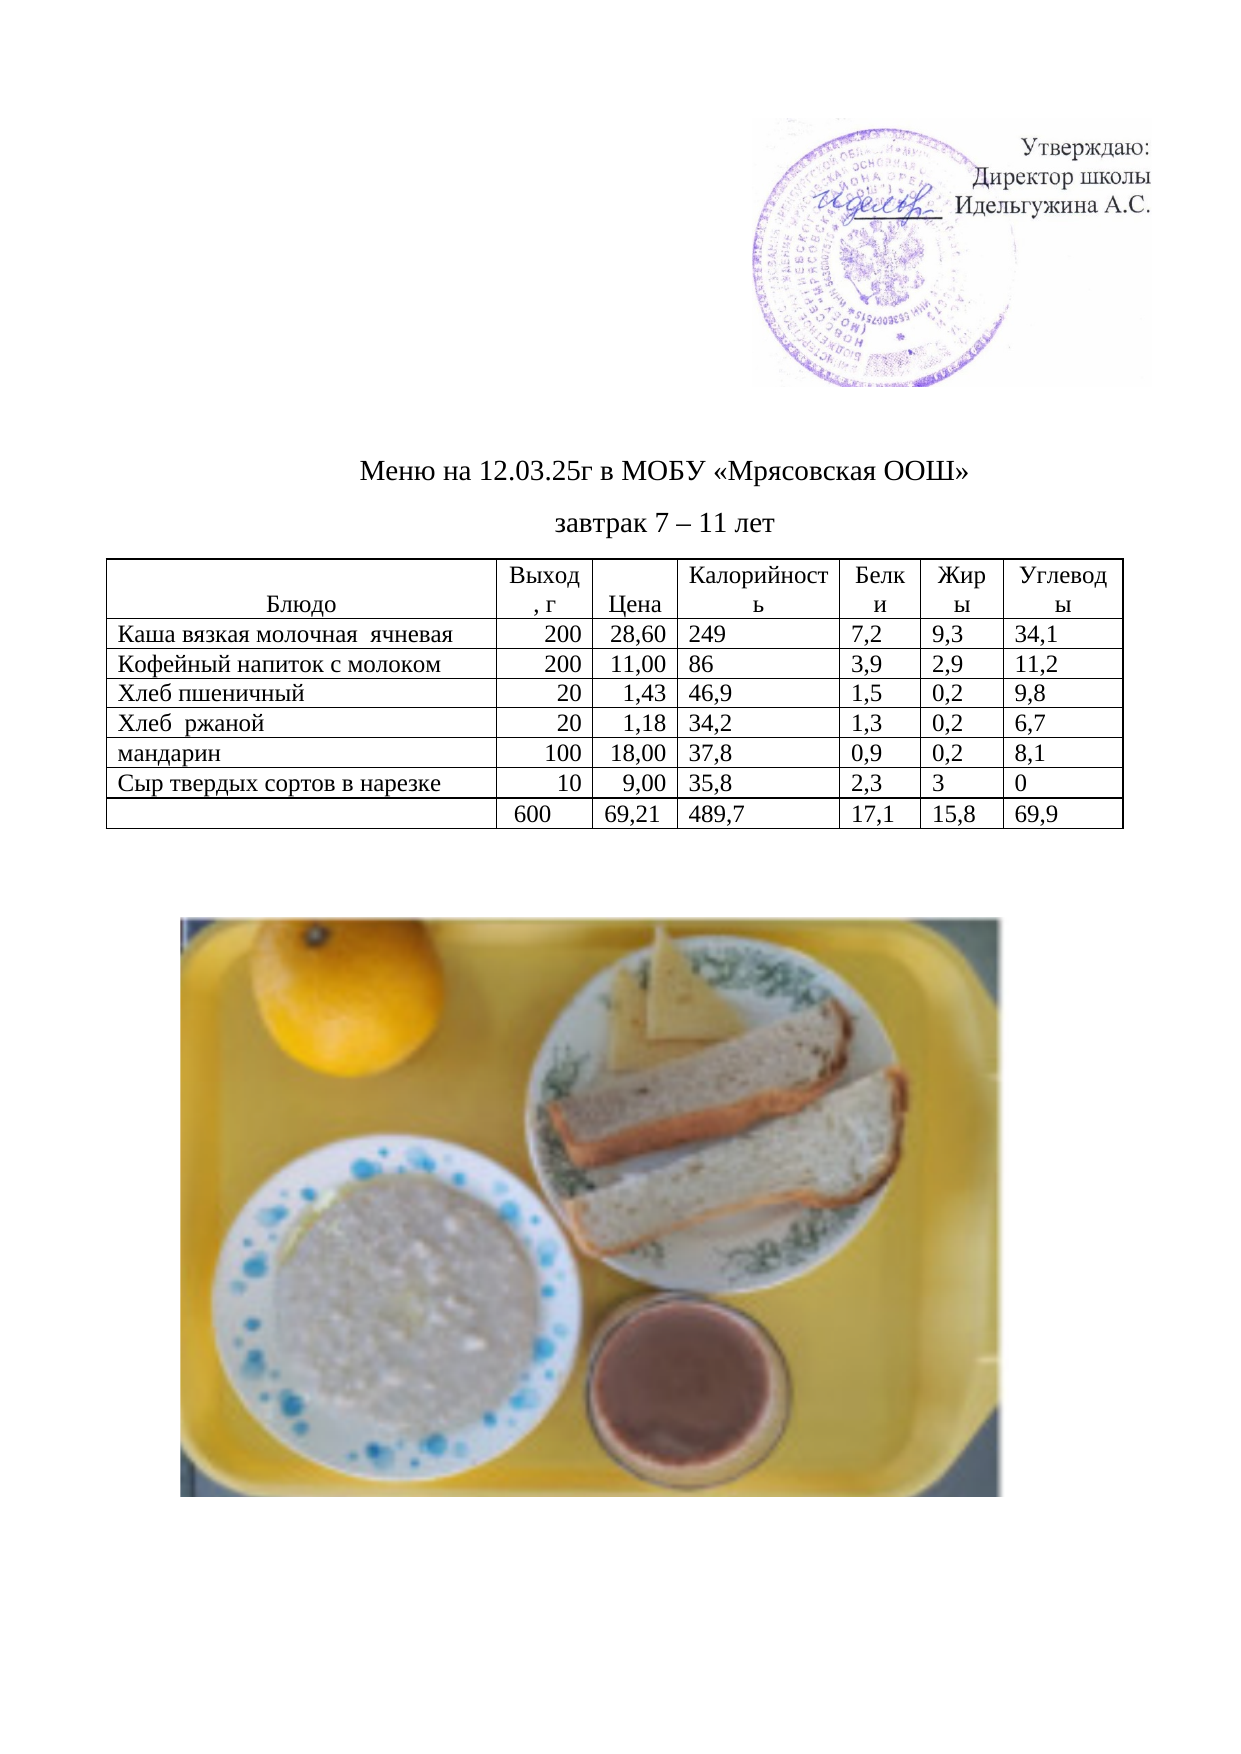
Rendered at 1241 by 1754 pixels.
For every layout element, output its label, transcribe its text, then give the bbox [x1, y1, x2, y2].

table_cell 11,2 [1004, 649, 1122, 677]
table_cell 34,2 [678, 708, 839, 737]
table_cell 18,00 [593, 738, 677, 767]
table_cell 3 [921, 768, 1003, 797]
table_cell 0 [1004, 768, 1122, 797]
table_cell 34,1 [1004, 619, 1122, 648]
table_header Жиры [921, 560, 1003, 618]
table_cell [107, 799, 496, 827]
table_cell 15,8 [921, 799, 1003, 827]
table_cell 6,7 [1004, 708, 1122, 737]
table_cell 1,5 [840, 679, 920, 707]
table_header Калорийность [678, 560, 839, 618]
table_cell 35,8 [678, 768, 839, 797]
table_header Цена [593, 560, 677, 618]
table_cell 2,3 [840, 768, 920, 797]
text Меню на 12.03.25г в МОБУ «Мрясовская ООШ» [177, 453, 1152, 486]
table_cell 0,9 [840, 738, 920, 767]
table_cell 28,60 [593, 619, 677, 648]
table_cell 9,00 [593, 768, 677, 797]
table_cell 86 [678, 649, 839, 677]
picture [180, 917, 1010, 1497]
table_cell 11,00 [593, 649, 677, 677]
table_cell 0,2 [921, 708, 1003, 737]
table_cell 0,2 [921, 738, 1003, 767]
table_cell 10 [497, 768, 592, 797]
table_cell Хлеб пшеничный [107, 679, 496, 707]
table_cell 1,3 [840, 708, 920, 737]
table_header Выход, г [497, 560, 592, 618]
table_cell Кофейный напиток с молоком [107, 649, 496, 677]
table_cell 69,9 [1004, 799, 1122, 827]
table_cell 2,9 [921, 649, 1003, 677]
table_header Блюдо [107, 560, 496, 618]
table_cell 249 [678, 619, 839, 648]
table_cell Хлеб ржаной [107, 708, 496, 737]
table_cell 37,8 [678, 738, 839, 767]
table_header Углеводы [1004, 560, 1122, 618]
table_cell 9,3 [921, 619, 1003, 648]
table_cell 489,7 [678, 799, 839, 827]
table_cell 8,1 [1004, 738, 1122, 767]
table_cell 600 [497, 799, 592, 827]
text завтрак 7 – 11 лет [177, 505, 1152, 539]
table_cell мандарин [107, 738, 496, 767]
table_cell 20 [497, 708, 592, 737]
table_cell 1,43 [593, 679, 677, 707]
table_cell 7,2 [840, 619, 920, 648]
table_cell 1,18 [593, 708, 677, 737]
table_cell 46,9 [678, 679, 839, 707]
table_cell 9,8 [1004, 679, 1122, 707]
table_cell 69,21 [593, 799, 677, 827]
table_cell 100 [497, 738, 592, 767]
table_cell 20 [497, 679, 592, 707]
table_cell 0,2 [921, 679, 1003, 707]
picture [751, 118, 1152, 387]
table_cell 200 [497, 619, 592, 648]
table_cell Каша вязкая молочная ячневая [107, 619, 496, 648]
table_cell Сыр твердых сортов в нарезке [107, 768, 496, 797]
table_cell 17,1 [840, 799, 920, 827]
table_cell 200 [497, 649, 592, 677]
table_cell 3,9 [840, 649, 920, 677]
table_header Белки [840, 560, 920, 618]
